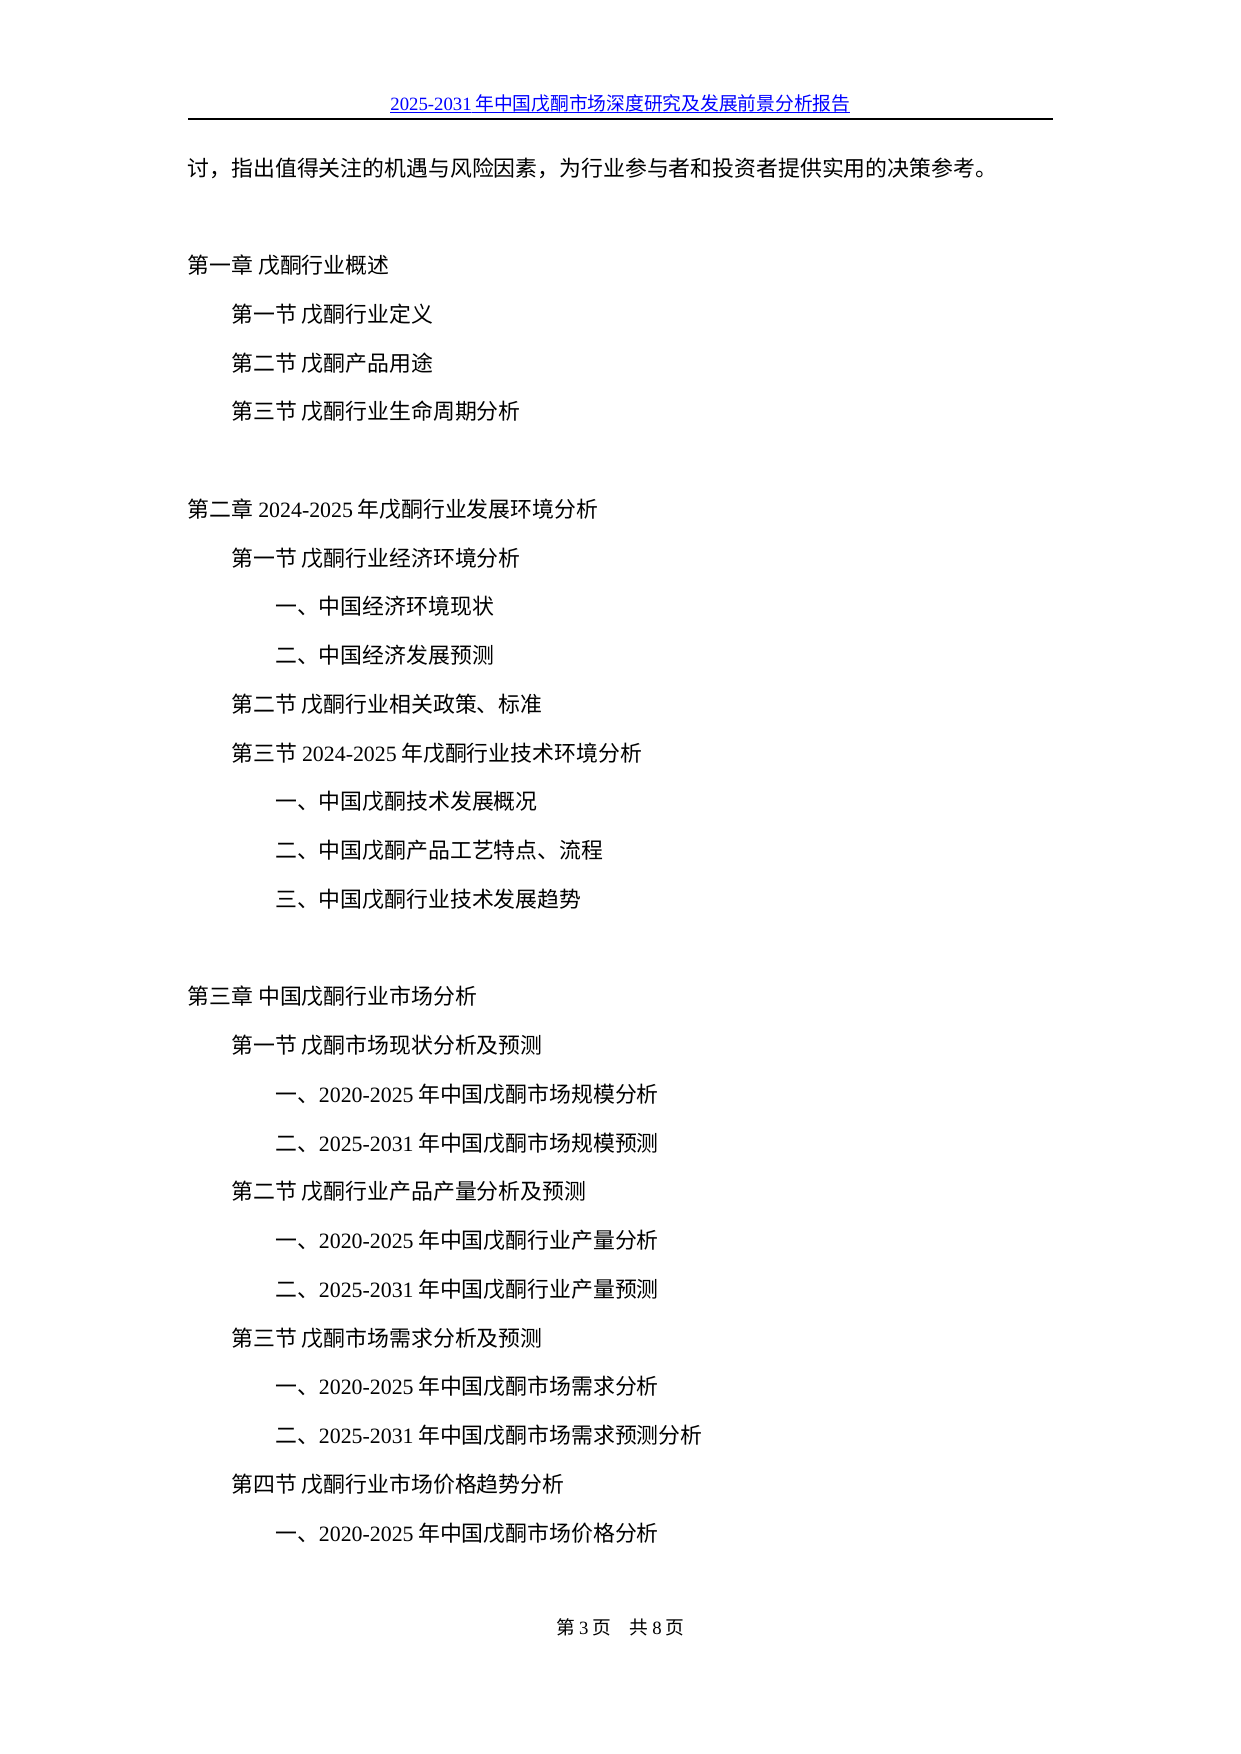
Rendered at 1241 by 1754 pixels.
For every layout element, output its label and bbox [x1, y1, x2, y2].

text [187, 150, 1053, 1548]
